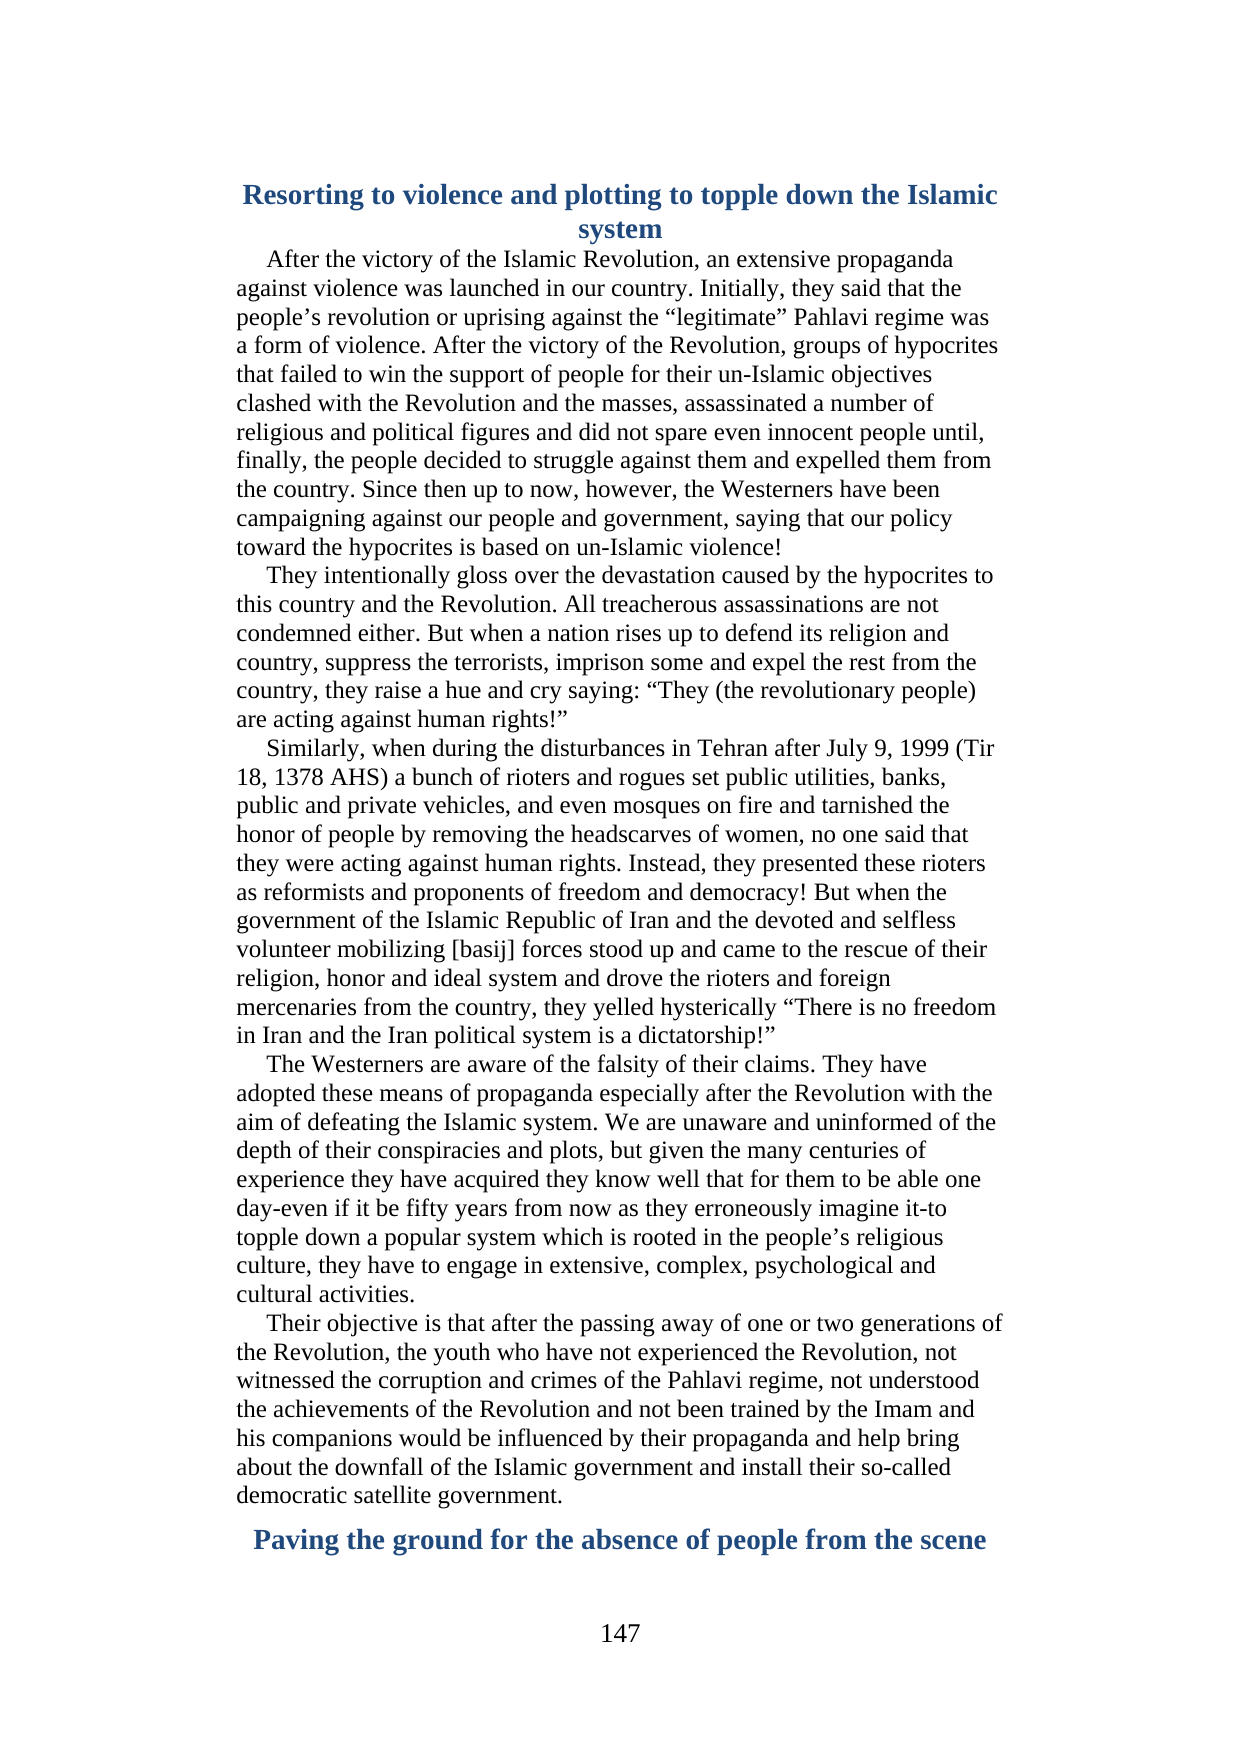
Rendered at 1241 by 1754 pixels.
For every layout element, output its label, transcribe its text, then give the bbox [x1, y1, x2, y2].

text Similarly, when during the disturbances in Tehran after July 9, 1999 (Tir 18, 1378 AHS) a bunch of rioters and rogues set public utilities, banks, public and private vehicles, and even mosques on fire and tarnished the honor of people by removing the headscarves of women, no one said that they were acting against human rights. Instead, they presented these rioters as reformists and proponents of freedom and democracy! But when the government of the Islamic Republic of Iran and the devoted and selfless volunteer mobilizing [basij] forces stood up and came to the rescue of their religion, honor and ideal system and drove the rioters and foreign mercenaries from the country, they yelled hysterically “There is no freedom in Iran and the Iran political system is a dictatorship!” [236, 733, 1004, 1049]
text They intentionally gloss over the devastation caused by the hypocrites to this country and the Revolution. All treacherous assassinations are not condemned either. But when a nation rises up to defend its religion and country, suppress the terrorists, imprison some and expel the rest from the country, they raise a hue and cry saying: “They (the revolutionary people) are acting against human rights!” [236, 561, 1004, 733]
text The Westerners are aware of the falsity of their claims. They have adopted these means of propaganda especially after the Revolution with the aim of defeating the Islamic system. We are unaware and uninformed of the depth of their conspiracies and plots, but given the many centuries of experience they have acquired they know well that for them to be able one day-even if it be fifty years from now as they erroneously imagine it-to topple down a popular system which is rooted in the people’s religious culture, they have to engage in extensive, complex, psychological and cultural activities. [236, 1049, 1004, 1308]
subtitle Resorting to violence and plotting to topple down the Islamic system [236, 177, 1004, 244]
text Their objective is that after the passing away of one or two generations of the Revolution, the youth who have not experienced the Revolution, not witnessed the corruption and crimes of the Pahlavi regime, not understood the achievements of the Revolution and not been trained by the Imam and his companions would be influenced by their propaganda and help bring about the downfall of the Islamic government and install their so-called democratic satellite government. [236, 1308, 1004, 1509]
text After the victory of the Islamic Revolution, an extensive propaganda against violence was launched in our country. Initially, they said that the people’s revolution or uprising against the “legitimate” Pahlavi regime was a form of violence. After the victory of the Revolution, groups of hypocrites that failed to win the support of people for their un-Islamic objectives clashed with the Revolution and the masses, assassinated a number of religious and political figures and did not spare even innocent people until, finally, the people decided to struggle against them and expelled them from the country. Since then up to now, however, the Westerners have been campaigning against our people and government, saying that our policy toward the hypocrites is based on un-Islamic violence! [236, 244, 1004, 561]
subtitle Paving the ground for the absence of people from the scene [236, 1522, 1004, 1555]
